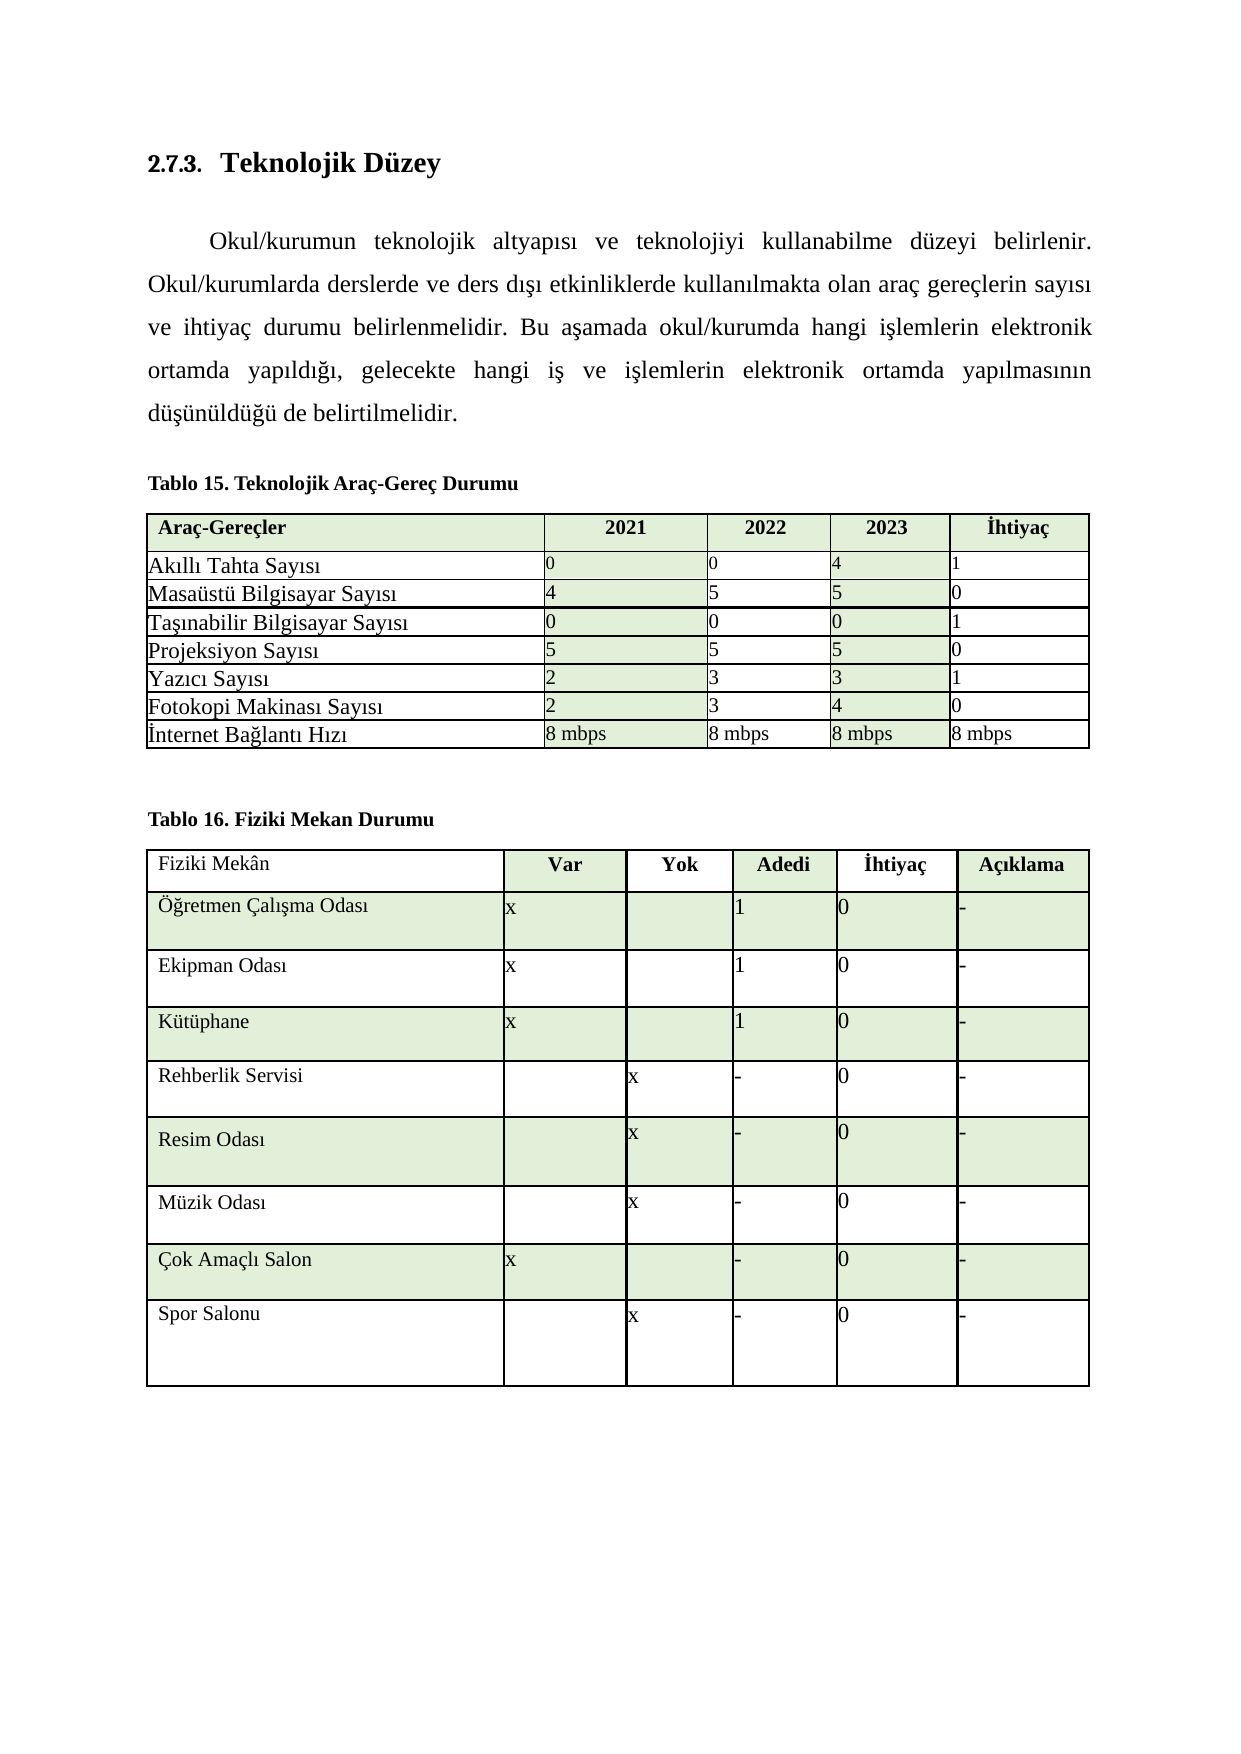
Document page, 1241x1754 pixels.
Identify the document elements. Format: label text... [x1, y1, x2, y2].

table_cell 0 [838, 1245, 956, 1299]
text Tablo 15. Teknolojik Araç-Gereç Durumu [148, 471, 1105, 494]
table_cell 0 [545, 609, 707, 635]
table_cell 2 [545, 693, 707, 719]
table_cell Kütüphane [148, 1008, 503, 1060]
table_cell 0 [838, 1062, 956, 1116]
table_cell Spor Salonu [148, 1301, 503, 1385]
table_cell Öğretmen Çalışma Odası [148, 893, 503, 949]
table_cell 0 [838, 1118, 956, 1185]
table_cell 4 [545, 580, 707, 606]
subtitle Teknolojik Düzey [148, 146, 1105, 179]
table_cell 4 [831, 552, 949, 578]
table_cell - [959, 1301, 1088, 1385]
table_cell [505, 1062, 625, 1116]
table_header İhtiyaç [951, 515, 1088, 551]
table_cell Akıllı Tahta Sayısı [148, 552, 544, 578]
table_cell - [959, 1245, 1088, 1299]
table_cell 3 [708, 693, 830, 719]
table_cell - [959, 1187, 1088, 1243]
table_cell - [959, 1062, 1088, 1116]
table_cell - [959, 893, 1088, 949]
table_cell 0 [545, 552, 707, 578]
table_cell Ekipman Odası [148, 951, 503, 1006]
table_cell Taşınabilir Bilgisayar Sayısı [148, 609, 544, 635]
table_cell [505, 1118, 625, 1185]
table_header 2023 [831, 515, 949, 551]
table_cell 2 [545, 665, 707, 691]
table_cell 8 mbps [708, 721, 830, 747]
table_cell 5 [831, 637, 949, 663]
table_cell 0 [951, 580, 1088, 606]
table_cell x [505, 1245, 625, 1299]
table_cell x [505, 1008, 625, 1060]
table_cell - [734, 1118, 836, 1185]
table_header Adedi [734, 851, 836, 891]
table_cell [628, 1245, 732, 1299]
table_cell 5 [708, 637, 830, 663]
table_cell - [959, 1008, 1088, 1060]
table_cell Projeksiyon Sayısı [148, 637, 544, 663]
table_cell x [628, 1187, 732, 1243]
table_cell Yazıcı Sayısı [148, 665, 544, 691]
table_header Fiziki Mekân [148, 851, 503, 891]
table_cell [628, 1008, 732, 1060]
table_cell 0 [831, 609, 949, 635]
table_header Yok [628, 851, 732, 891]
table_cell 0 [838, 951, 956, 1006]
table_cell 1 [951, 609, 1088, 635]
table_header İhtiyaç [838, 851, 956, 891]
table_cell x [628, 1301, 732, 1385]
table_cell Masaüstü Bilgisayar Sayısı [148, 580, 544, 606]
table_cell Resim Odası [148, 1118, 503, 1185]
table_cell 5 [545, 637, 707, 663]
table_cell x [505, 893, 625, 949]
table_cell x [505, 951, 625, 1006]
table_cell 1 [951, 552, 1088, 578]
table_cell 8 mbps [951, 721, 1088, 747]
table_cell 3 [831, 665, 949, 691]
table_cell x [628, 1118, 732, 1185]
text Okul/kurumun teknolojik altyapısı ve teknolojiyi kullanabilme düzeyi belirlenir. Okul/kurumlarda derslerde ve ders dışı etkinliklerde kullanılmakta olan araç gereçlerin sayısı ve ihtiyaç durumu belirlenmelidir. Bu aşamada okul/kurumda hangi işlemlerin elektronik ortamda yapıldığı, gelecekte hangi iş ve işlemlerin elektronik ortamda yapılmasının düşünüldüğü de belirtilmelidir. [148, 226, 1093, 427]
table_cell 4 [831, 693, 949, 719]
table_cell 5 [708, 580, 830, 606]
table_cell x [628, 1062, 732, 1116]
table_header Açıklama [959, 851, 1088, 891]
table_cell Rehberlik Servisi [148, 1062, 503, 1116]
table_header 2022 [708, 515, 830, 551]
table_cell 8 mbps [831, 721, 949, 747]
table_cell 0 [951, 637, 1088, 663]
table_header 2021 [545, 515, 707, 551]
table_cell 0 [838, 1187, 956, 1243]
table_cell - [734, 1245, 836, 1299]
table_cell Müzik Odası [148, 1187, 503, 1243]
table_cell İnternet Bağlantı Hızı [148, 721, 544, 747]
table_cell [505, 1187, 625, 1243]
table_cell - [734, 1187, 836, 1243]
table_cell 1 [734, 893, 836, 949]
table_cell [505, 1301, 625, 1385]
table_cell 0 [951, 693, 1088, 719]
table_header Var [505, 851, 625, 891]
table_cell 0 [838, 893, 956, 949]
table_cell - [959, 1118, 1088, 1185]
table_cell - [959, 951, 1088, 1006]
table_cell 0 [838, 1008, 956, 1060]
table_cell - [734, 1062, 836, 1116]
table_cell [628, 951, 732, 1006]
table_cell [628, 893, 732, 949]
table_cell 0 [708, 609, 830, 635]
table_cell 0 [708, 552, 830, 578]
table_header Araç-Gereçler [148, 515, 544, 551]
table_cell Çok Amaçlı Salon [148, 1245, 503, 1299]
table_cell - [734, 1301, 836, 1385]
table_cell Fotokopi Makinası Sayısı [148, 693, 544, 719]
table_cell 0 [838, 1301, 956, 1385]
table_cell 8 mbps [545, 721, 707, 747]
table_cell 5 [831, 580, 949, 606]
table_cell 1 [734, 951, 836, 1006]
table_cell 1 [734, 1008, 836, 1060]
table_cell 3 [708, 665, 830, 691]
text Tablo 16. Fiziki Mekan Durumu [148, 807, 1105, 831]
table_cell 1 [951, 665, 1088, 691]
